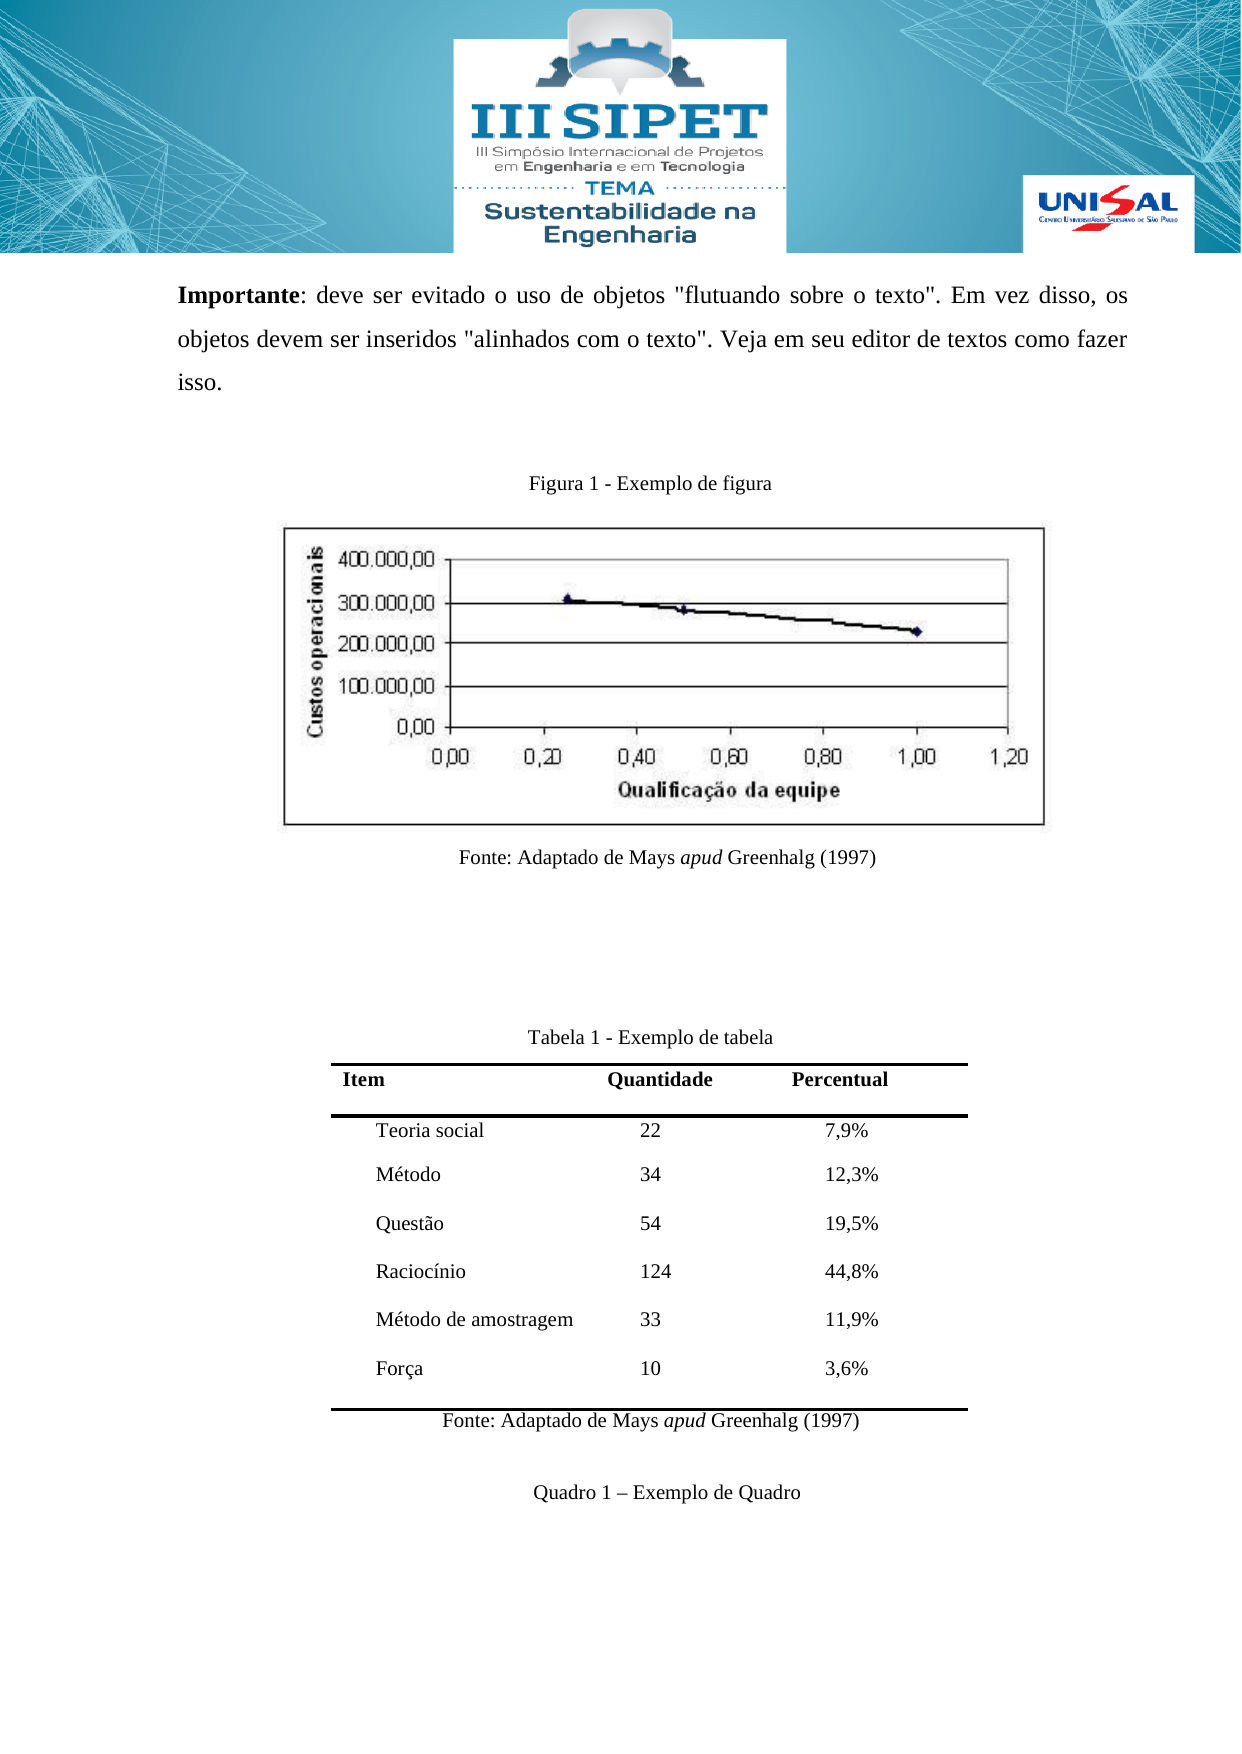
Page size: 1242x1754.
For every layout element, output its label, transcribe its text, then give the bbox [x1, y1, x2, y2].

table_header Percentual [752, 1066, 968, 1114]
text Importante: deve ser evitado o uso de objetos "flutuando sobre o texto". Em vez disso, os objetos devem ser inseridos "alinhados com o texto". Veja em seu editor de textos como fazer isso. [177, 281, 1128, 396]
table_cell 34 [589, 1151, 752, 1199]
table_cell Método de amostragem [331, 1296, 589, 1345]
table_cell 22 [589, 1118, 752, 1151]
text Quadro 1 – Exemplo de Quadro [529, 1480, 804, 1504]
table_cell 44,8% [752, 1248, 968, 1296]
table_cell Força [331, 1345, 589, 1408]
table_cell 19,5% [752, 1200, 968, 1248]
picture [1226, 0, 1241, 10]
table_cell 124 [589, 1248, 752, 1296]
table_cell 10 [589, 1345, 752, 1408]
picture [277, 520, 1055, 835]
table_header Item [331, 1066, 589, 1114]
table_cell 7,9% [752, 1118, 968, 1151]
text Tabela 1 - Exemplo de tabela [524, 1025, 777, 1048]
table_cell 3,6% [752, 1345, 968, 1408]
table_cell Método [331, 1151, 589, 1199]
table_cell Teoria social [331, 1118, 589, 1151]
table_cell 12,3% [752, 1151, 968, 1199]
text Figura 1 - Exemplo de figura [525, 471, 776, 495]
table_cell Raciocínio [331, 1248, 589, 1296]
text Fonte: Adaptado de Mays apud Greenhalg (1997) [442, 1411, 1242, 1432]
picture [0, 0, 1241, 253]
text Fonte: Adaptado de Mays apud Greenhalg (1997) [459, 845, 1242, 869]
table_cell Questão [331, 1200, 589, 1248]
table_cell 54 [589, 1200, 752, 1248]
table_cell 33 [589, 1296, 752, 1345]
table_header Quantidade [589, 1066, 752, 1114]
table_cell 11,9% [752, 1296, 968, 1345]
